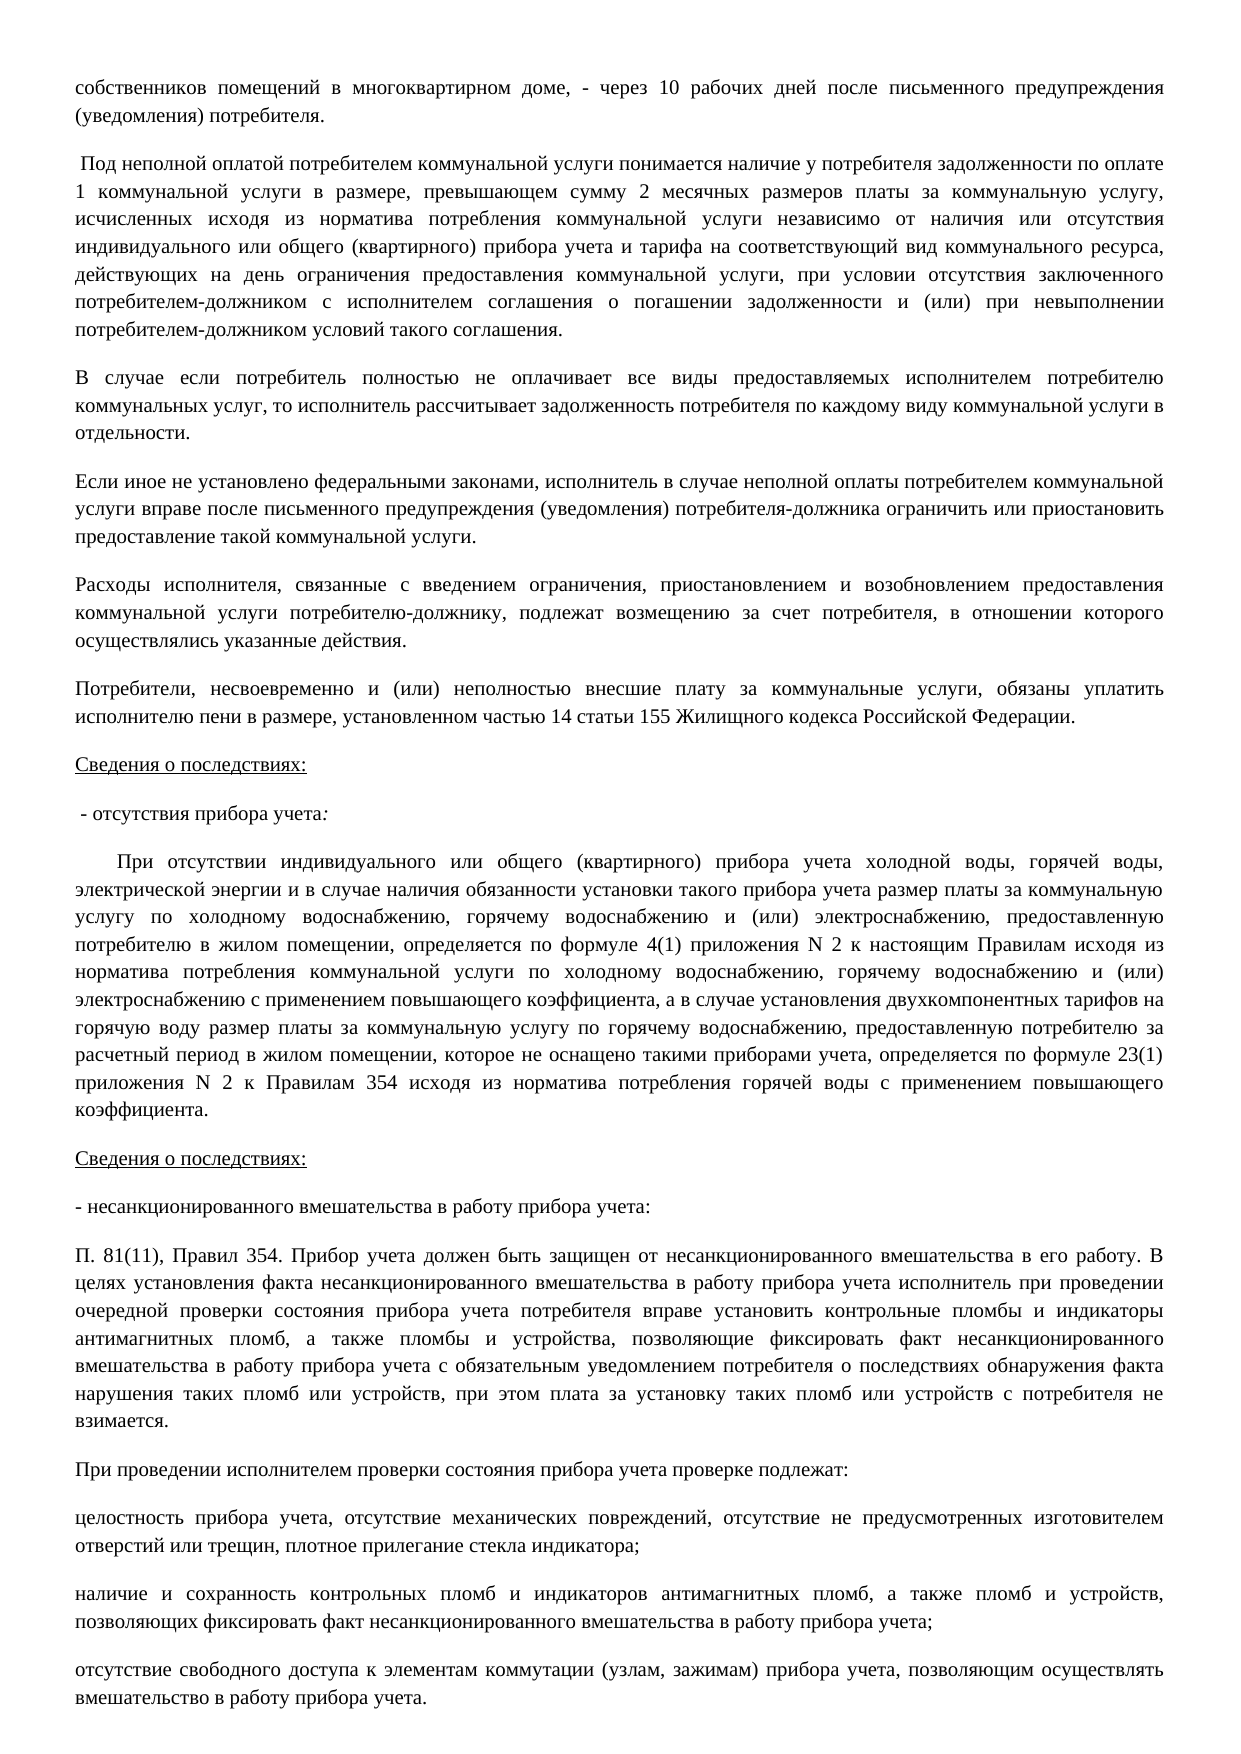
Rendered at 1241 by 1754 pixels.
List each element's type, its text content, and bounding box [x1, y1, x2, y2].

text Под неполной оплатой потребителем коммунальной услуги понимается наличие у потребителя задолженности по оплате 1 коммунальной услуги в размере, превышающем сумму 2 месячных размеров платы за коммунальную услугу, исчисленных исходя из норматива потребления коммунальной услуги независимо от наличия или отсутствия индивидуального или общего (квартирного) прибора учета и тарифа на соответствующий вид коммунального ресурса, действующих на день ограничения предоставления коммунальной услуги, при условии отсутствия заключенного потребителем-должником с исполнителем соглашения о погашении задолженности и (или) при невыполнении потребителем-должником условий такого соглашения. [75, 151, 1165, 341]
text Расходы исполнителя, связанные с введением ограничения, приостановлением и возобновлением предоставления коммунальной услуги потребителю-должнику, подлежат возмещению за счет потребителя, в отношении которого осуществлялись указанные действия. [75, 572, 1165, 652]
text Потребители, несвоевременно и (или) неполностью внесшие плату за коммунальные услуги, обязаны уплатить исполнителю пени в размере, установленном частью 14 статьи 155 Жилищного кодекса Российской Федерации. [75, 676, 1165, 728]
text Сведения о последствиях: [75, 752, 1165, 776]
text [75, 75, 1165, 127]
text - несанкционированного вмешательства в работу прибора учета: [75, 1194, 1165, 1218]
text При проведении исполнителем проверки состояния прибора учета проверке подлежат: [75, 1457, 1165, 1481]
text В случае если потребитель полностью не оплачивает все виды предоставляемых исполнителем потребителю коммунальных услуг, то исполнитель рассчитывает задолженность потребителя по каждому виду коммунальной услуги в отдельности. [75, 365, 1165, 444]
text отсутствие свободного доступа к элементам коммутации (узлам, зажимам) прибора учета, позволяющим осуществлять вмешательство в работу прибора учета. [75, 1657, 1165, 1709]
text Если иное не установлено федеральными законами, исполнитель в случае неполной оплаты потребителем коммунальной услуги вправе после письменного предупреждения (уведомления) потребителя-должника ограничить или приостановить предоставление такой коммунальной услуги. [75, 469, 1165, 548]
text наличие и сохранность контрольных пломб и индикаторов антимагнитных пломб, а также пломб и устройств, позволяющих фиксировать факт несанкционированного вмешательства в работу прибора учета; [75, 1581, 1165, 1633]
text П. 81(11), Правил 354. Прибор учета должен быть защищен от несанкционированного вмешательства в его работу. В целях установления факта несанкционированного вмешательства в работу прибора учета исполнитель при проведении очередной проверки состояния прибора учета потребителя вправе установить контрольные пломбы и индикаторы антимагнитных пломб, а также пломбы и устройства, позволяющие фиксировать факт несанкционированного вмешательства в работу прибора учета с обязательным уведомлением потребителя о последствиях обнаружения факта нарушения таких пломб или устройств, при этом плата за установку таких пломб или устройств с потребителя не взимается. [75, 1243, 1165, 1432]
text целостность прибора учета, отсутствие механических повреждений, отсутствие не предусмотренных изготовителем отверстий или трещин, плотное прилегание стекла индикатора; [75, 1505, 1165, 1557]
text Сведения о последствиях: [75, 1146, 1165, 1170]
text При отсутствии индивидуального или общего (квартирного) прибора учета холодной воды, горячей воды, электрической энергии и в случае наличия обязанности установки такого прибора учета размер платы за коммунальную услугу по холодному водоснабжению, горячему водоснабжению и (или) электроснабжению, предоставленную потребителю в жилом помещении, определяется по формуле 4(1) приложения N 2 к настоящим Правилам исходя из норматива потребления коммунальной услуги по холодному водоснабжению, горячему водоснабжению и (или) электроснабжению с применением повышающего коэффициента, а в случае установления двухкомпонентных тарифов на горячую воду размер платы за коммунальную услугу по горячему водоснабжению, предоставленную потребителю за расчетный период в жилом помещении, которое не оснащено такими приборами учета, определяется по формуле 23(1) приложения N 2 к Правилам 354 исходя из норматива потребления горячей воды с применением повышающего коэффициента. [75, 849, 1165, 1121]
text - отсутствия прибора учета: [75, 801, 1165, 824]
